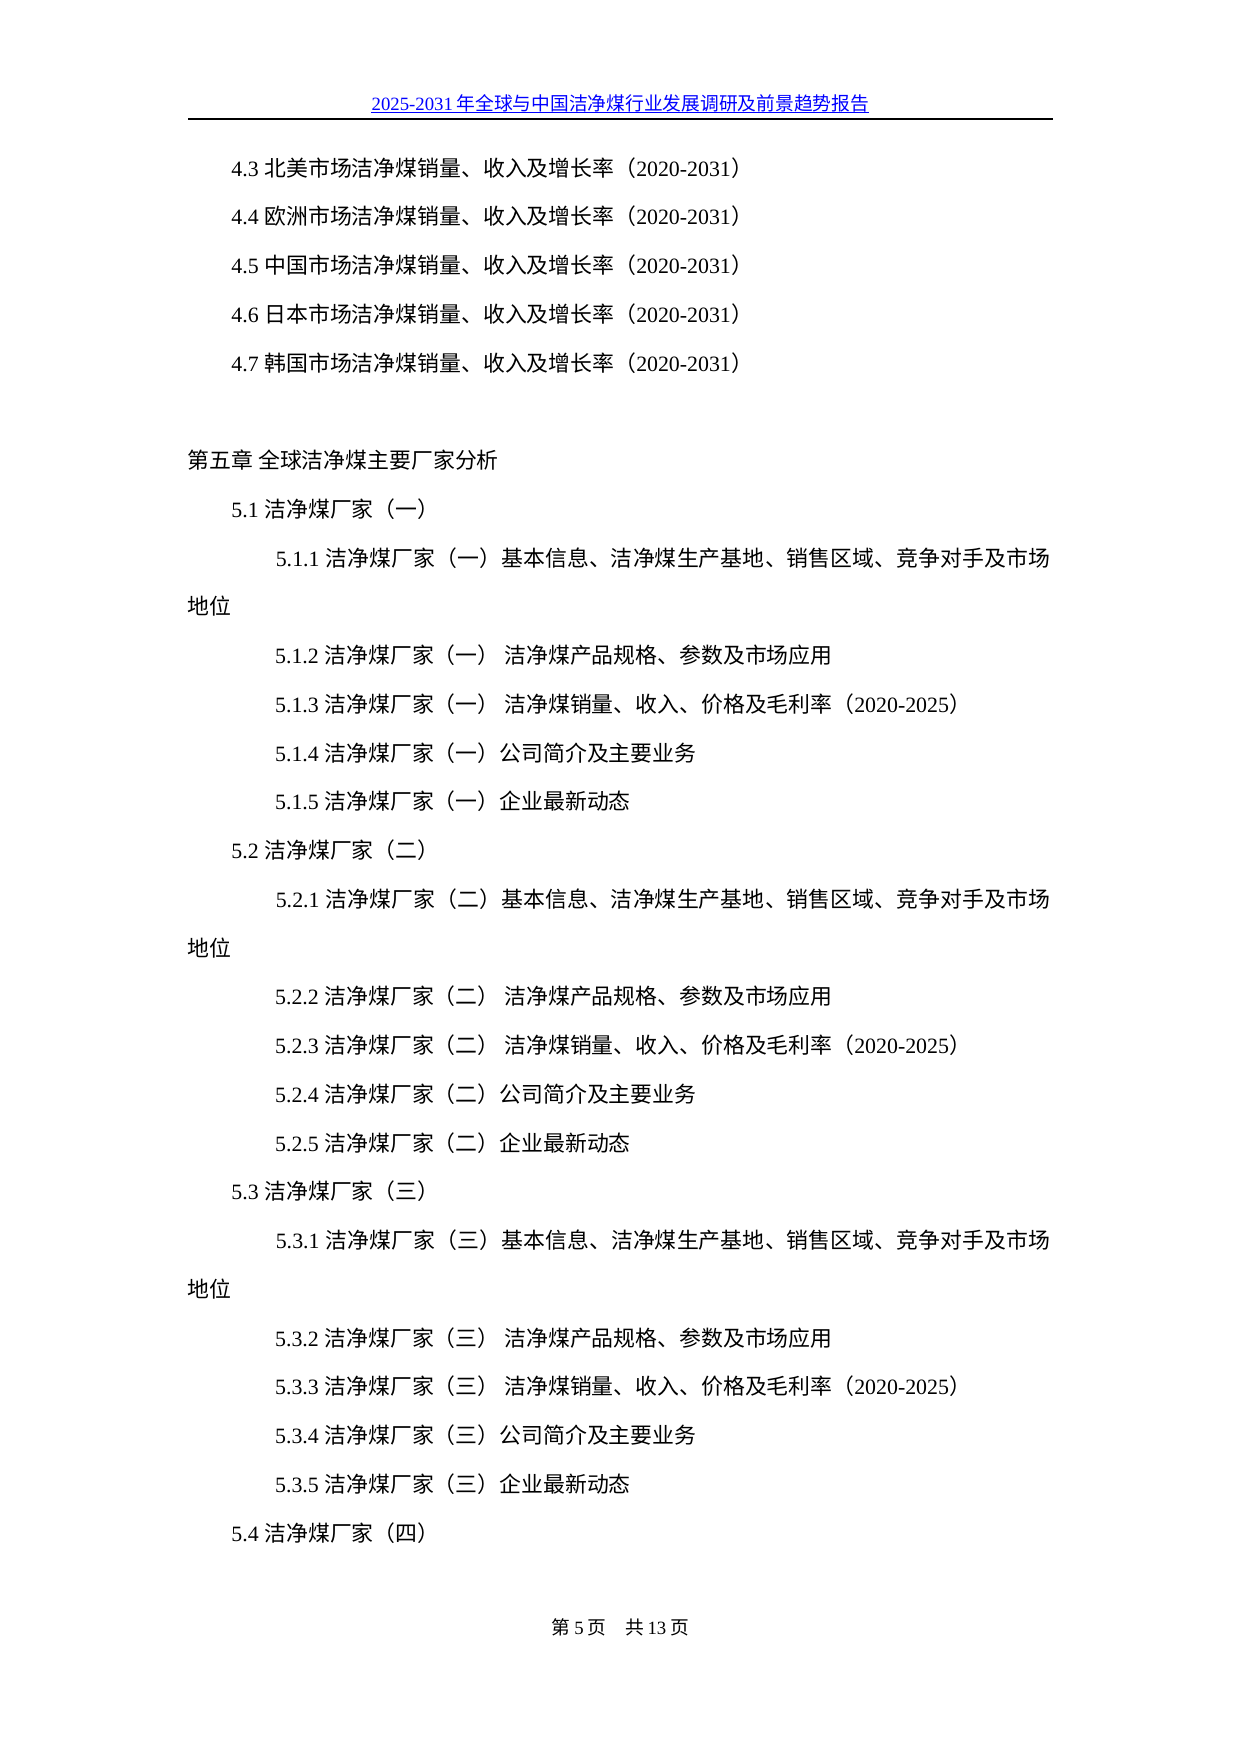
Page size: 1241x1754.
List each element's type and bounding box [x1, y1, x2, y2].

text [187, 150, 1053, 1548]
